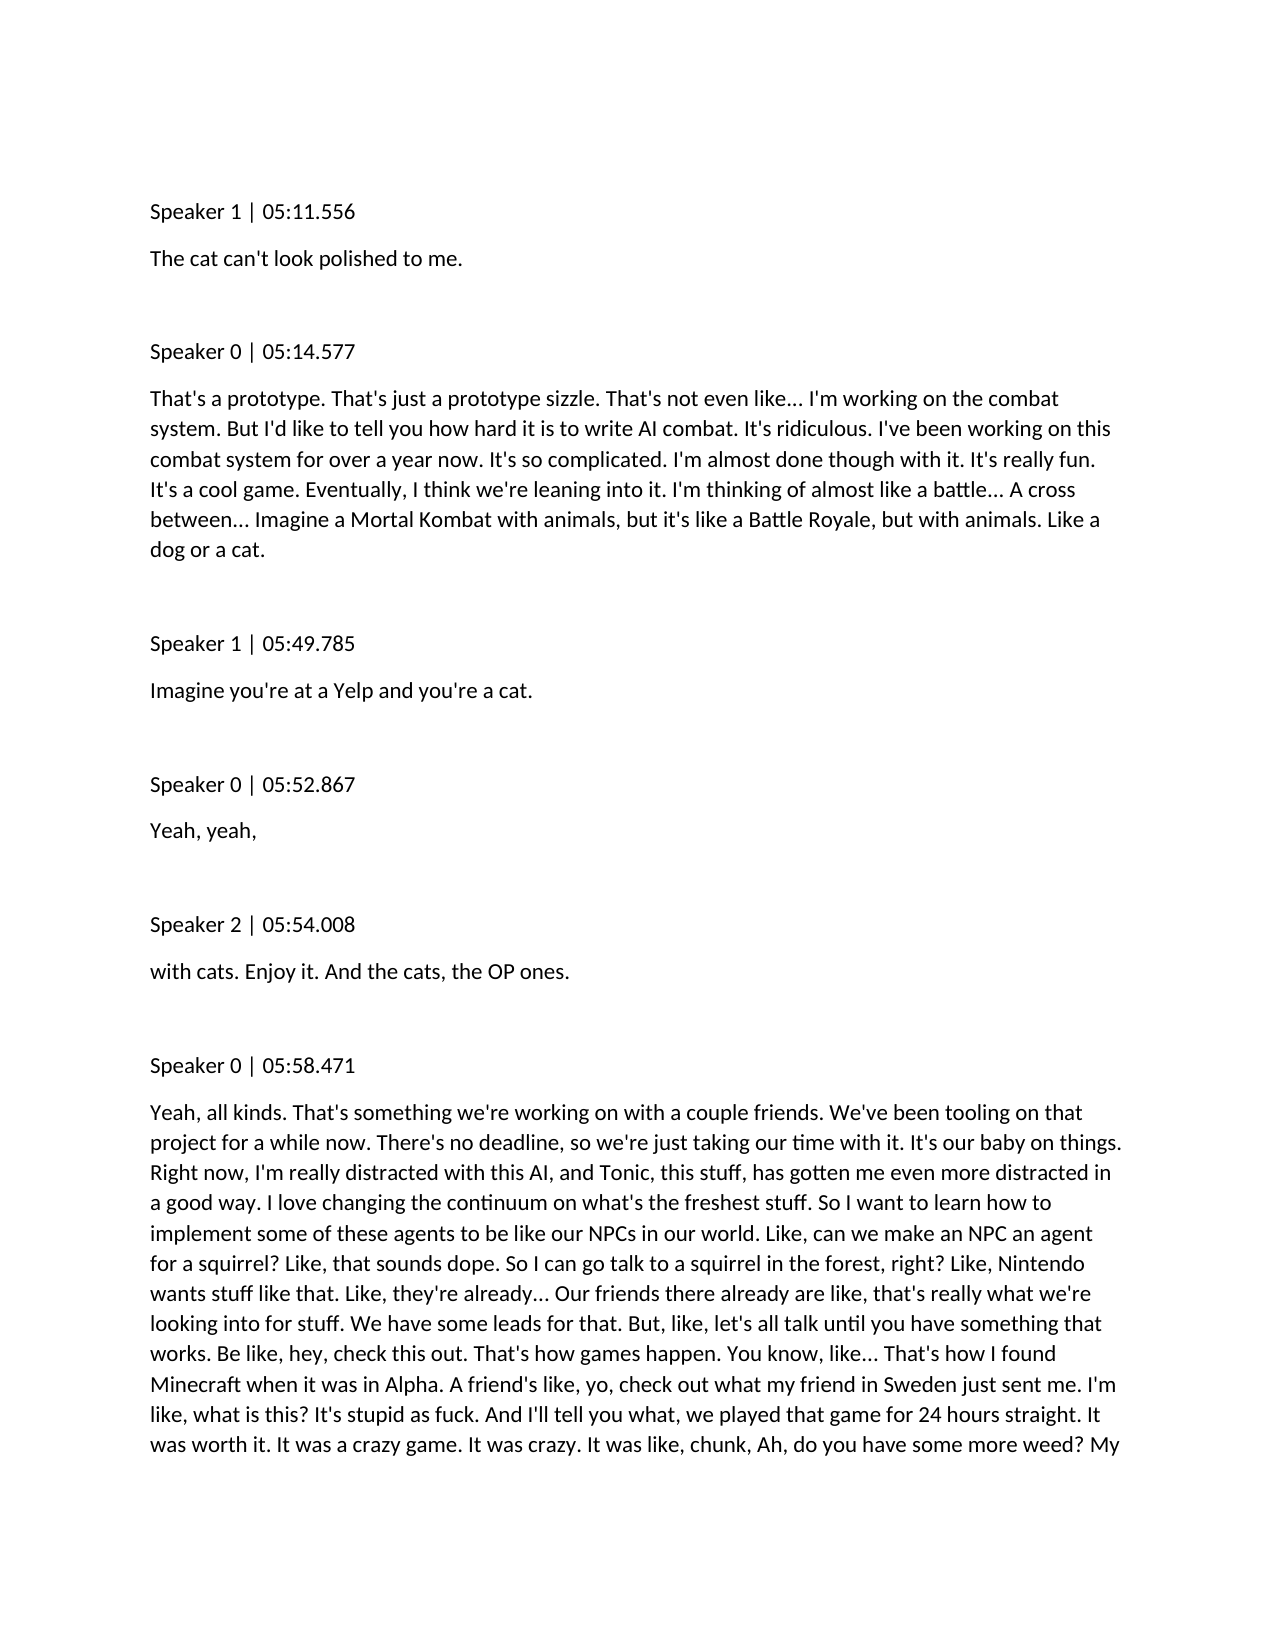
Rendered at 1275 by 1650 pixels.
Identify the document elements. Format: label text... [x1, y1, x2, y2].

text with cats. Enjoy it. And the cats, the OP ones. [150, 957, 1125, 985]
text Speaker 0 | 05:58.471 [150, 1051, 1125, 1079]
text Speaker 0 | 05:14.577 [150, 337, 1125, 366]
text Speaker 1 | 05:11.556 [150, 197, 1125, 225]
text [150, 1098, 1125, 1458]
text The cat can't look polished to me. [150, 244, 1125, 272]
text Speaker 0 | 05:52.867 [150, 770, 1125, 798]
text Speaker 1 | 05:49.785 [150, 629, 1125, 657]
text Imagine you're at a Yelp and you're a cat. [150, 676, 1125, 704]
text Speaker 2 | 05:54.008 [150, 910, 1125, 938]
text That's a prototype. That's just a prototype sizzle. That's not even like... I'm working on the combat system. But I'd like to tell you how hard it is to write AI combat. It's ridiculous. I've been working on this combat system for over a year now. It's so complicated. I'm almost done though with it. It's really fun. It's a cool game. Eventually, I think we're leaning into it. I'm thinking of almost like a battle... A cross between... Imagine a Mortal Kombat with animals, but it's like a Battle Royale, but with animals. Like a dog or a cat. [150, 384, 1125, 563]
text Yeah, yeah, [150, 817, 1125, 845]
